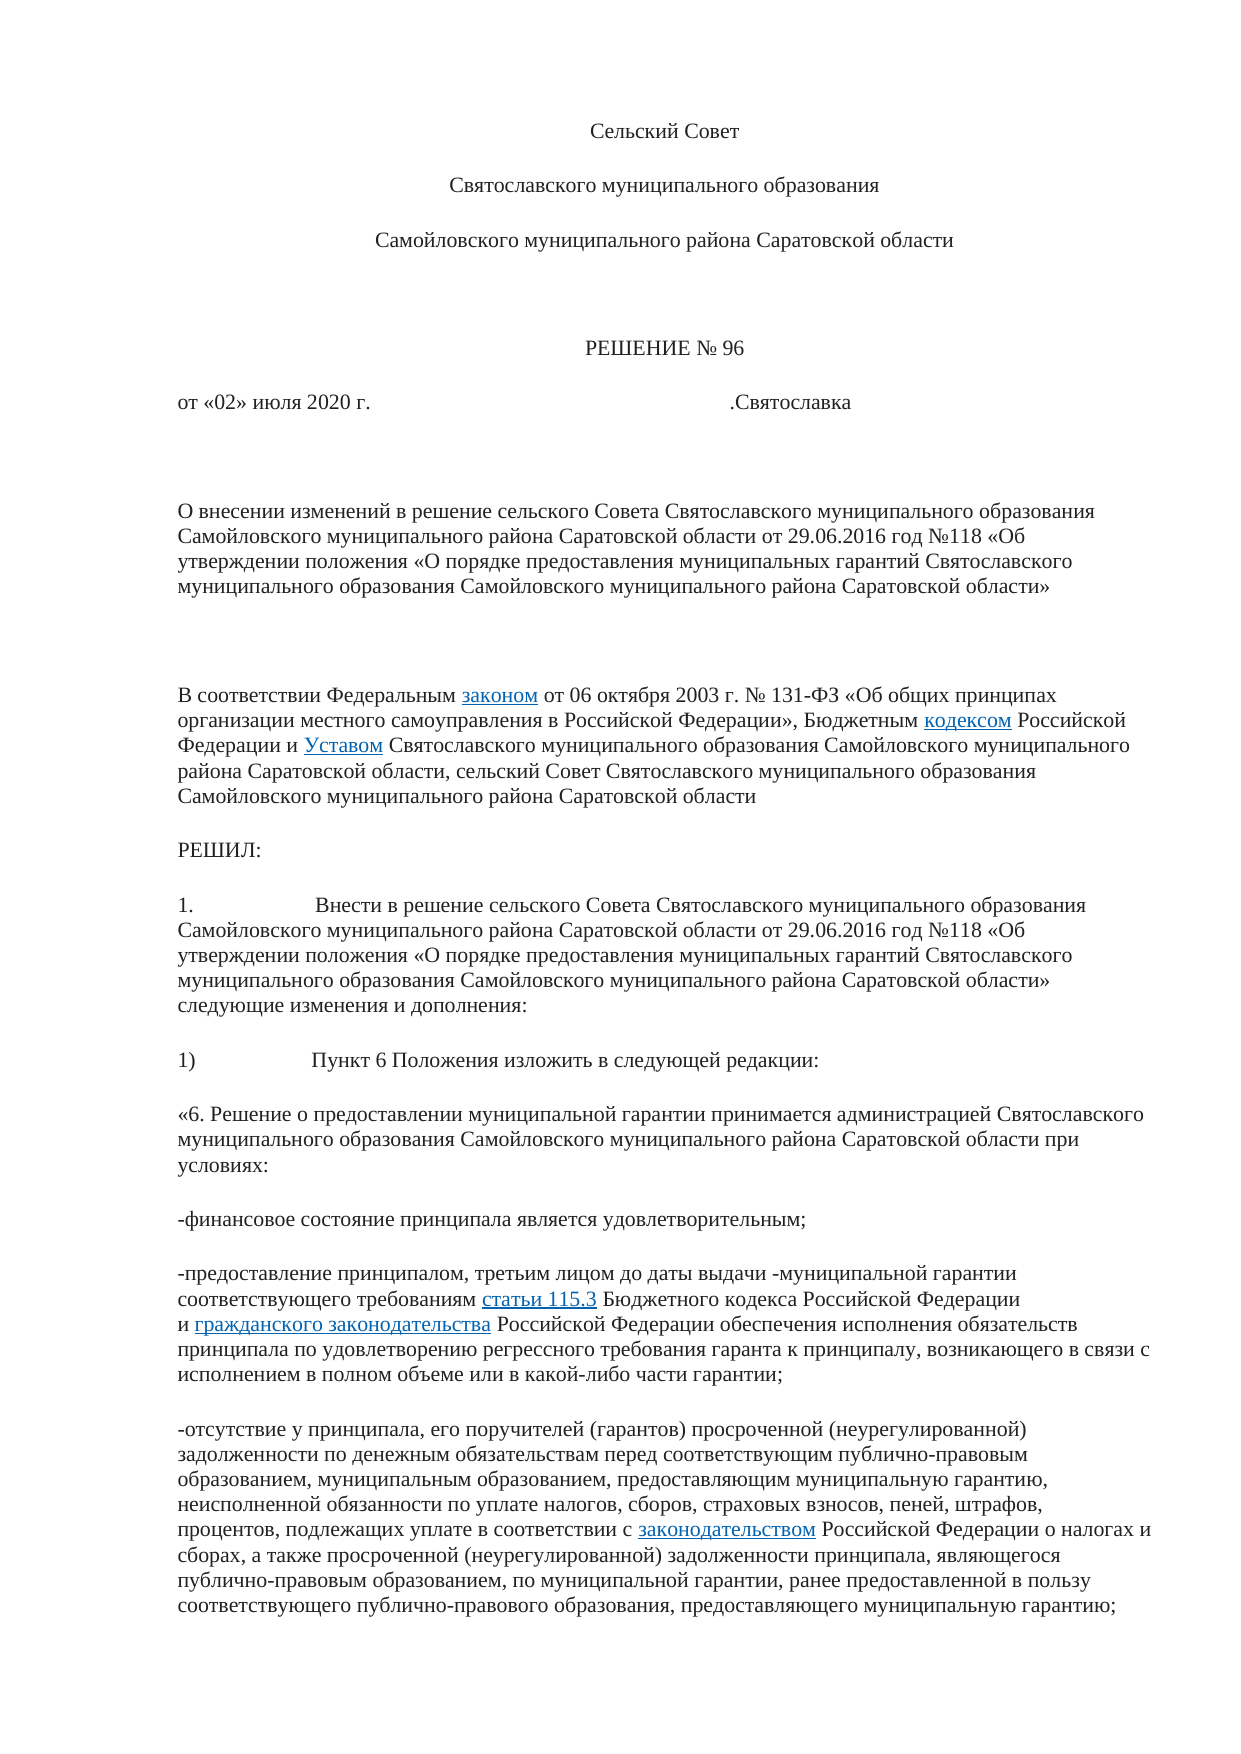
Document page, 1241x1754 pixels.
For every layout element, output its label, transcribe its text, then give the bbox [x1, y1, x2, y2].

text -финансовое состояние принципала является удовлетворительным; [177, 1206, 1152, 1231]
text Самойловского муниципального района Саратовской области [177, 227, 1152, 252]
text РЕШИЛ: [177, 837, 1152, 862]
text «6. Решение о предоставлении муниципальной гарантии принимается администрацией Святославского муниципального образования Самойловского муниципального района Саратовской области при условиях: [177, 1101, 1152, 1177]
text РЕШЕНИЕ № 96 [177, 334, 1152, 360]
text -предоставление принципалом, третьим лицом до даты выдачи -муниципальной гарантии соответствующего требованиям статьи 115.3 Бюджетного кодекса Российской Федерации и гражданского законодательства Российской Федерации обеспечения исполнения обязательств принципала по удовлетворению регрессного требования гаранта к принципалу, возникающего в связи с исполнением в полном объеме или в какой-либо части гарантии; [177, 1260, 1152, 1386]
text О внесении изменений в решение сельского Совета Святославского муниципального образования Самойловского муниципального района Саратовской области от 29.06.2016 год №118 «Об утверждении положения «О порядке предоставления муниципальных гарантий Святославского муниципального образования Самойловского муниципального района Саратовской области» [177, 498, 1152, 598]
text В соответствии Федеральным законом от 06 октября 2003 г. № 131-ФЗ «Об общих принципах организации местного самоуправления в Российской Федерации», Бюджетным кодексом Российской Федерации и Уставом Святославского муниципального образования Самойловского муниципального района Саратовской области, сельский Совет Святославского муниципального образования Самойловского муниципального района Саратовской области [177, 682, 1152, 808]
text 1. Внести в решение сельского Совета Святославского муниципального образования Самойловского муниципального района Саратовской области от 29.06.2016 год №118 «Об утверждении положения «О порядке предоставления муниципальных гарантий Святославского муниципального образования Самойловского муниципального района Саратовской области» следующие изменения и дополнения: [177, 892, 1152, 1018]
text Святославского муниципального образования [177, 172, 1152, 198]
text -отсутствие у принципала, его поручителей (гарантов) просроченной (неурегулированной) задолженности по денежным обязательствам перед соответствующим публично-правовым образованием, муниципальным образованием, предоставляющим муниципальную гарантию, неисполненной обязанности по уплате налогов, сборов, страховых взносов, пеней, штрафов, процентов, подлежащих уплате в соответствии с законодательством Российской Федерации о налогах и сборах, а также просроченной (неурегулированной) задолженности принципала, являющегося публично-правовым образованием, по муниципальной гарантии, ранее предоставленной в пользу соответствующего публично-правового образования, предоставляющего муниципальную гарантию; [177, 1416, 1152, 1617]
text Сельский Совет [177, 118, 1152, 143]
text от «02» июля 2020 г. .Святославка [177, 389, 1152, 414]
text 1) Пункт 6 Положения изложить в следующей редакции: [177, 1047, 1152, 1072]
